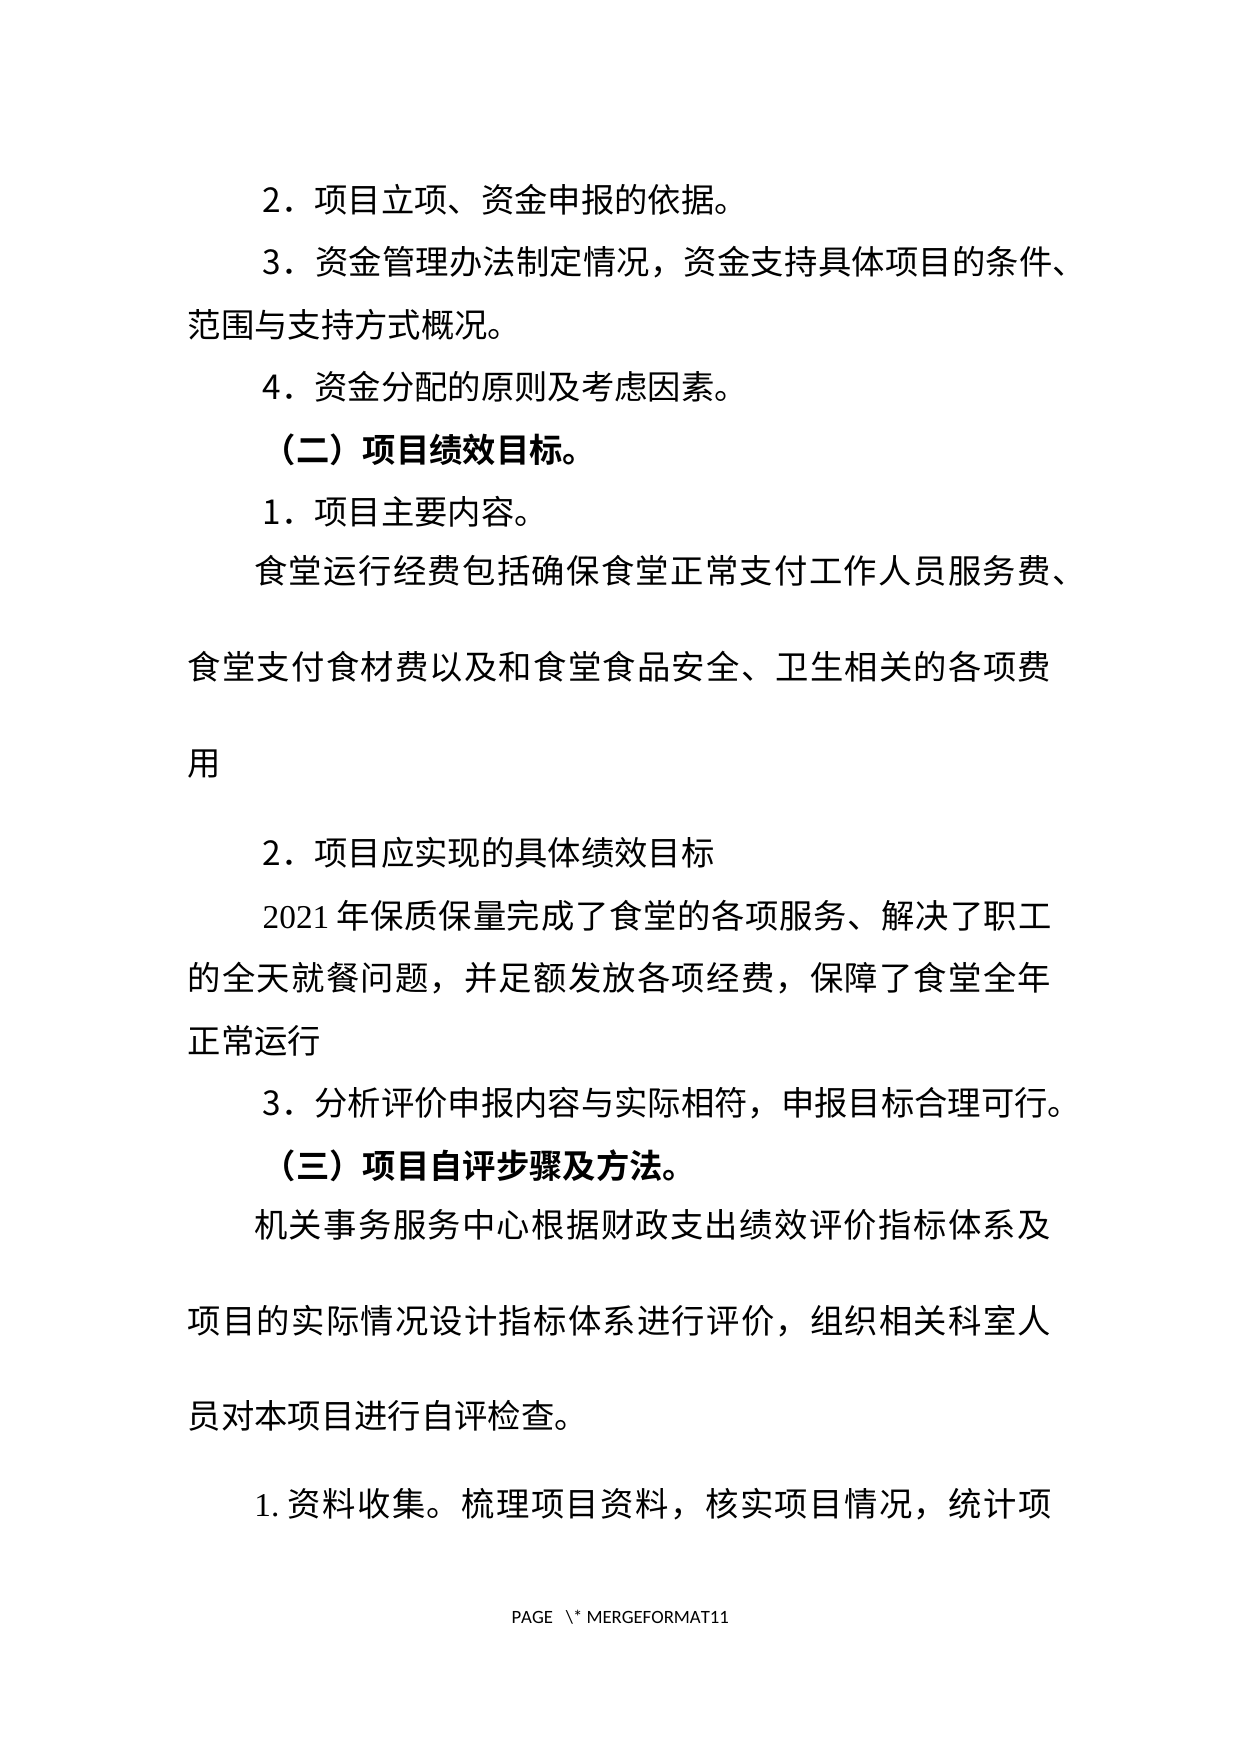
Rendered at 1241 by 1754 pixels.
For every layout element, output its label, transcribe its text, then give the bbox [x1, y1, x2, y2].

text 3．分析评价申报内容与实际相符，申报目标合理可行。 [187, 1066, 1053, 1128]
text （三）项目自评步骤及方法。 [187, 1128, 1053, 1191]
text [187, 1469, 1053, 1534]
text 2．项目应实现的具体绩效目标 [187, 816, 1053, 878]
text 4．资金分配的原则及考虑因素。 [187, 349, 1053, 412]
text （二）项目绩效目标。 [187, 412, 1053, 474]
text 2．项目立项、资金申报的依据。 [187, 162, 1053, 224]
text 1．项目主要内容。 [187, 474, 1053, 537]
text 机关事务服务中心根据财政支出绩效评价指标体系及项目的实际情况设计指标体系进行评价，组织相关科室人员对本项目进行自评检查。 [187, 1191, 1053, 1447]
text 2021年保质保量完成了食堂的各项服务、解决了职工的全天就餐问题，并足额发放各项经费，保障了食堂全年正常运行 [187, 878, 1053, 1066]
text 3．资金管理办法制定情况，资金支持具体项目的条件、范围与支持方式概况。 [187, 224, 1053, 349]
text 食堂运行经费包括确保食堂正常支付工作人员服务费、食堂支付食材费以及和食堂食品安全、卫生相关的各项费用 [187, 537, 1053, 793]
